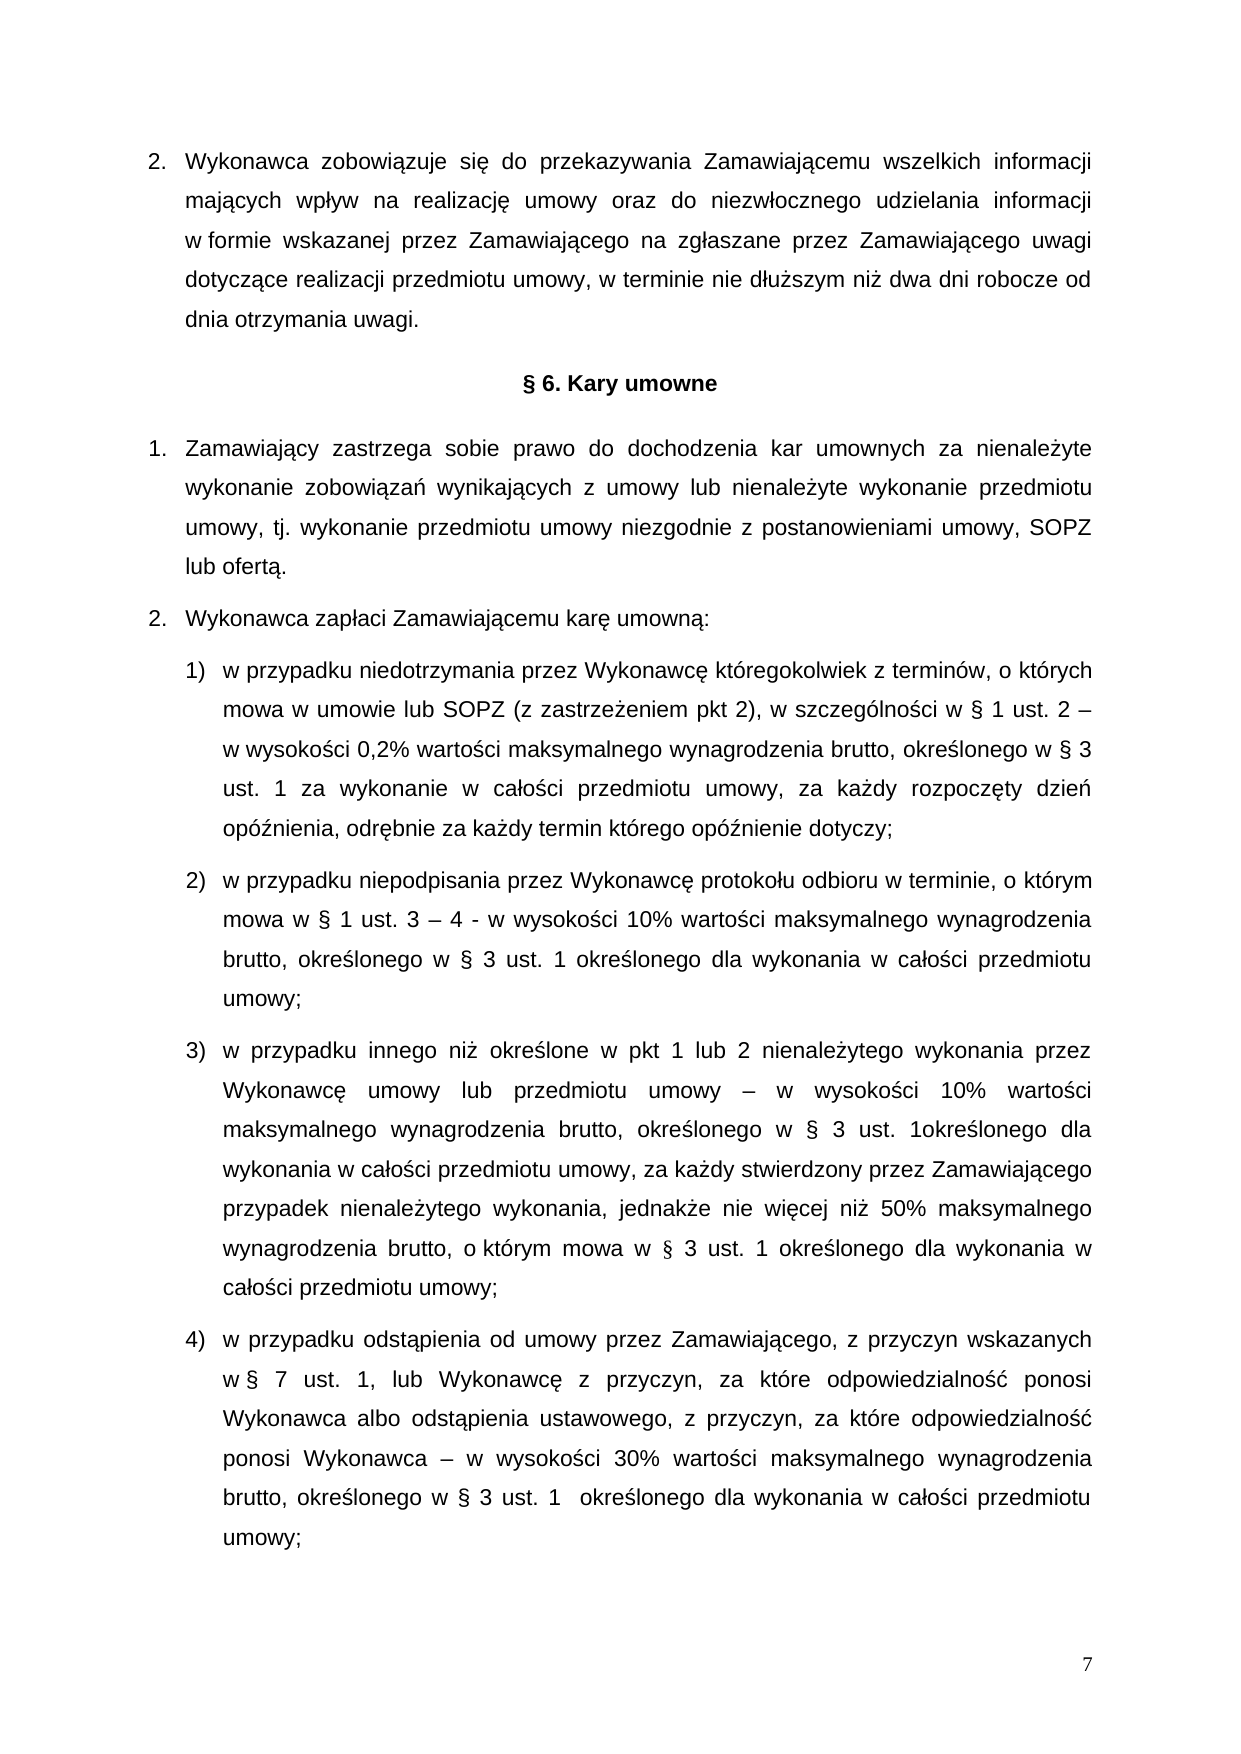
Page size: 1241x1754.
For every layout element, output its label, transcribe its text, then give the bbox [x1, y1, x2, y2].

list w przypadku niepodpisania przez Wykonawcę protokołu odbioru w terminie, o którym mowa w § 1 ust. 3 – 4 - w wysokości 10% wartości maksymalnego wynagrodzenia brutto, określonego w § 3 ust. 1 określonego dla wykonania w całości przedmiotu umowy; [186, 867, 1092, 1012]
list w przypadku niedotrzymania przez Wykonawcę któregokolwiek z terminów, o których mowa w umowie lub SOPZ (z zastrzeżeniem pkt 2), w szczególności w § 1 ust. 2 – w wysokości 0,2% wartości maksymalnego wynagrodzenia brutto, określonego w § 3 ust. 1 za wykonanie w całości przedmiotu umowy, za każdy rozpoczęty dzień opóźnienia, odrębnie za każdy termin którego opóźnienie dotyczy; [185, 657, 1092, 841]
list Wykonawca zapłaci Zamawiającemu karę umowną: [148, 605, 1092, 631]
list w przypadku odstąpienia od umowy przez Zamawiającego, z przyczyn wskazanych w § 7 ust. 1, lub Wykonawcę z przyczyn, za które odpowiedzialność ponosi Wykonawca albo odstąpienia ustawowego, z przyczyn, za które odpowiedzialność ponosi Wykonawca – w wysokości 30% wartości maksymalnego wynagrodzenia brutto, określonego w § 3 ust. 1 określonego dla wykonania w całości przedmiotu umowy; [185, 1326, 1092, 1550]
list Zamawiający zastrzega sobie prawo do dochodzenia kar umownych za nienależyte wykonanie zobowiązań wynikających z umowy lub nienależyte wykonanie przedmiotu umowy, tj. wykonanie przedmiotu umowy niezgodnie z postanowieniami umowy, SOPZ lub ofertą. [148, 434, 1092, 579]
list w przypadku innego niż określone w pkt 1 lub 2 nienależytego wykonania przez Wykonawcę umowy lub przedmiotu umowy – w wysokości 10% wartości maksymalnego wynagrodzenia brutto, określonego w § 3 ust. 1określonego dla wykonania w całości przedmiotu umowy, za każdy stwierdzony przez Zamawiającego przypadek nienależytego wykonania, jednakże nie więcej niż 50% maksymalnego wynagrodzenia brutto, o którym mowa w 3 ust. 1 określonego dla wykonania w całości przedmiotu umowy; [186, 1037, 1092, 1301]
list Wykonawca zobowiązuje się do przekazywania Zamawiającemu wszelkich informacji mających wpływ na realizację umowy oraz do niezwłocznego udzielania informacji w formie wskazanej przez Zamawiającego na zgłaszane przez Zamawiającego uwagi dotyczące realizacji przedmiotu umowy, w terminie nie dłuższym niż dwa dni robocze od dnia otrzymania uwagi. [148, 148, 1092, 332]
text § 6. Kary umowne [148, 370, 1092, 396]
